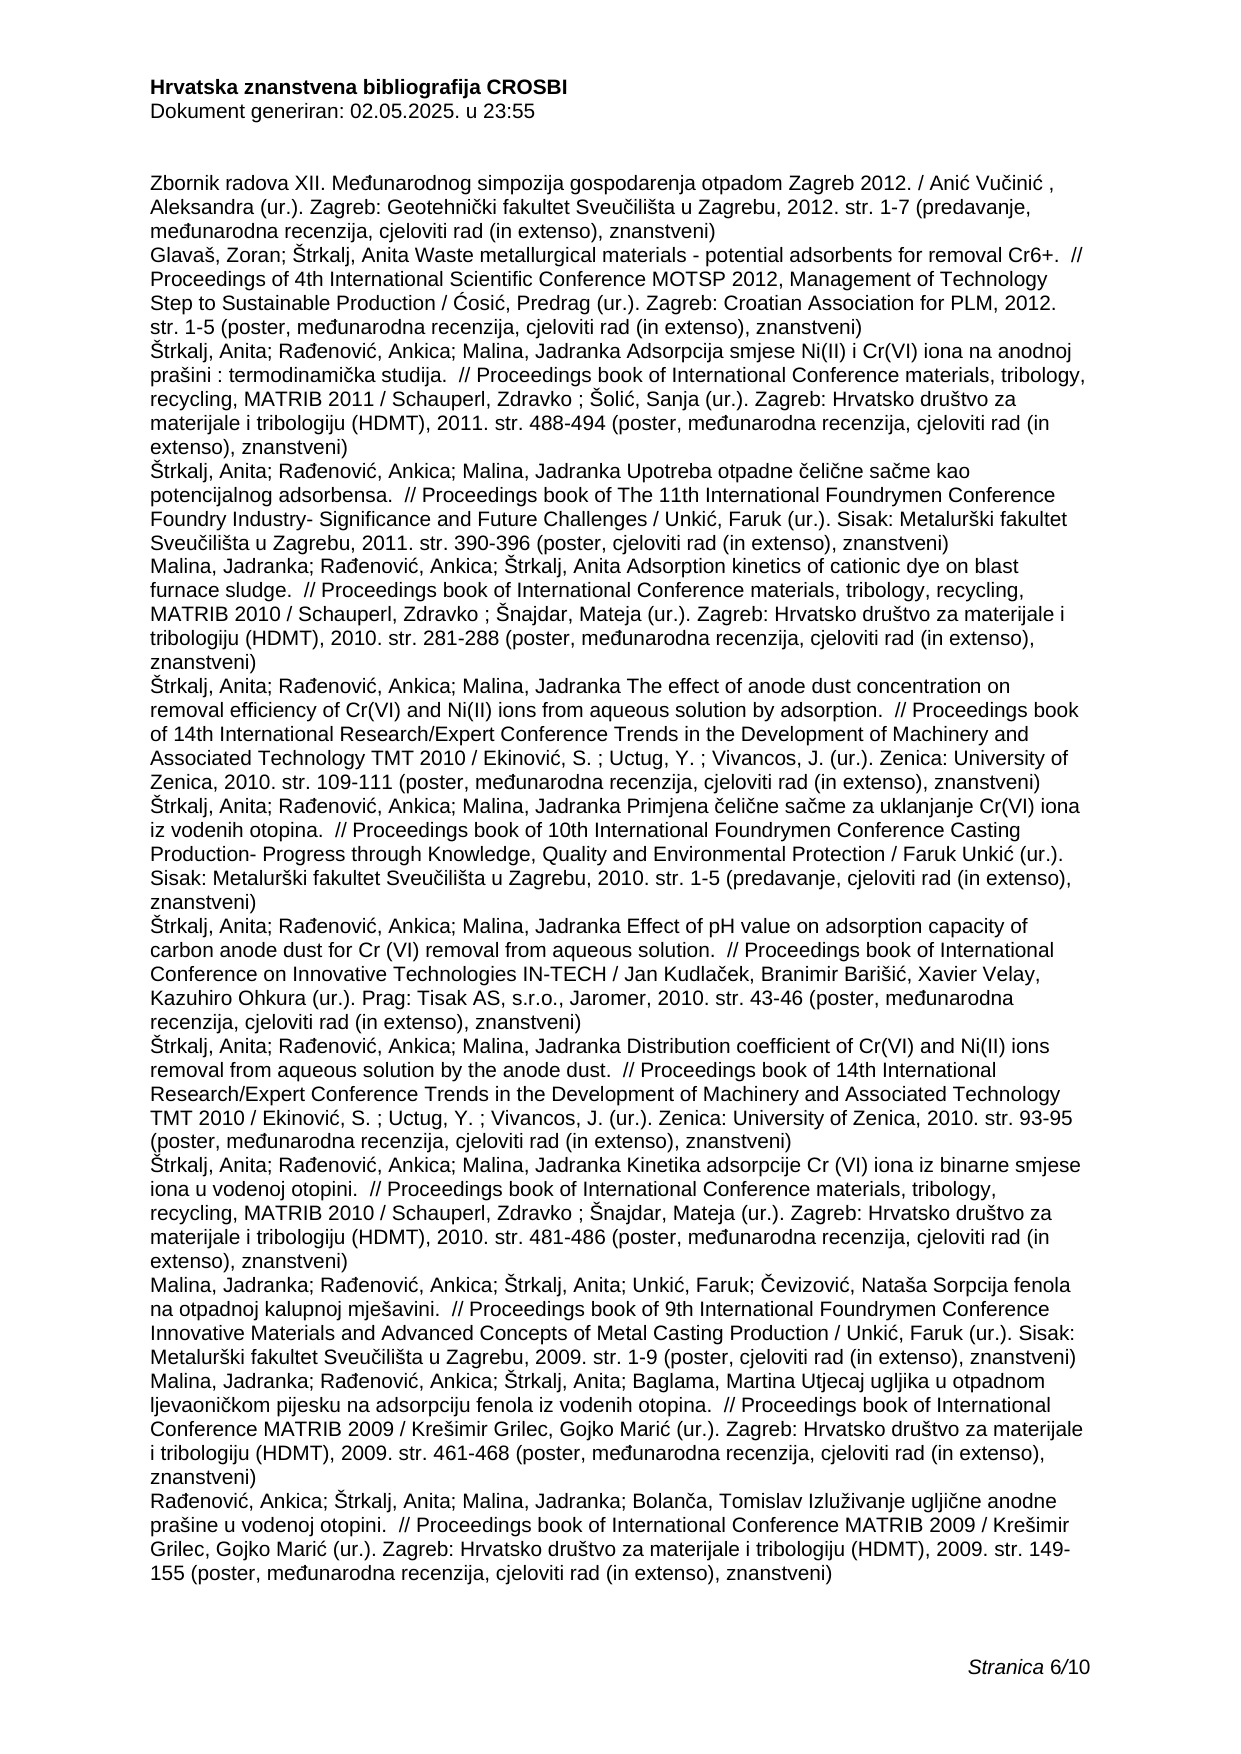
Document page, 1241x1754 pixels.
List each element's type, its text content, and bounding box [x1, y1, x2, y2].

text Štrkalj, Anita; Rađenović, Ankica; Malina, Jadranka [150, 1153, 1090, 1273]
text Rađenović, Ankica; Štrkalj, Anita; Malina, Jadranka; Bolanča, Tomislav [150, 1489, 1090, 1584]
text Štrkalj, Anita; Rađenović, Ankica; Malina, Jadranka [150, 674, 1090, 794]
text Malina, Jadranka; Rađenović, Ankica; Štrkalj, Anita; Unkić, Faruk; Čevizović, Nataša [150, 1273, 1090, 1369]
text Malina, Jadranka; Rađenović, Ankica; Štrkalj, Anita; Baglama, Martina [150, 1369, 1090, 1489]
text Malina, Jadranka; Rađenović, Ankica; Štrkalj, Anita [150, 554, 1090, 674]
text Štrkalj, Anita; Rađenović, Ankica; Malina, Jadranka [150, 794, 1090, 914]
text Štrkalj, Anita; Rađenović, Ankica; Malina, Jadranka [150, 458, 1090, 554]
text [150, 171, 1090, 243]
text Štrkalj, Anita; Rađenović, Ankica; Malina, Jadranka [150, 339, 1090, 458]
text Štrkalj, Anita; Rađenović, Ankica; Malina, Jadranka [150, 914, 1090, 1033]
text Štrkalj, Anita; Rađenović, Ankica; Malina, Jadranka [150, 1033, 1090, 1153]
text Glavaš, Zoran; Štrkalj, Anita [150, 243, 1090, 339]
